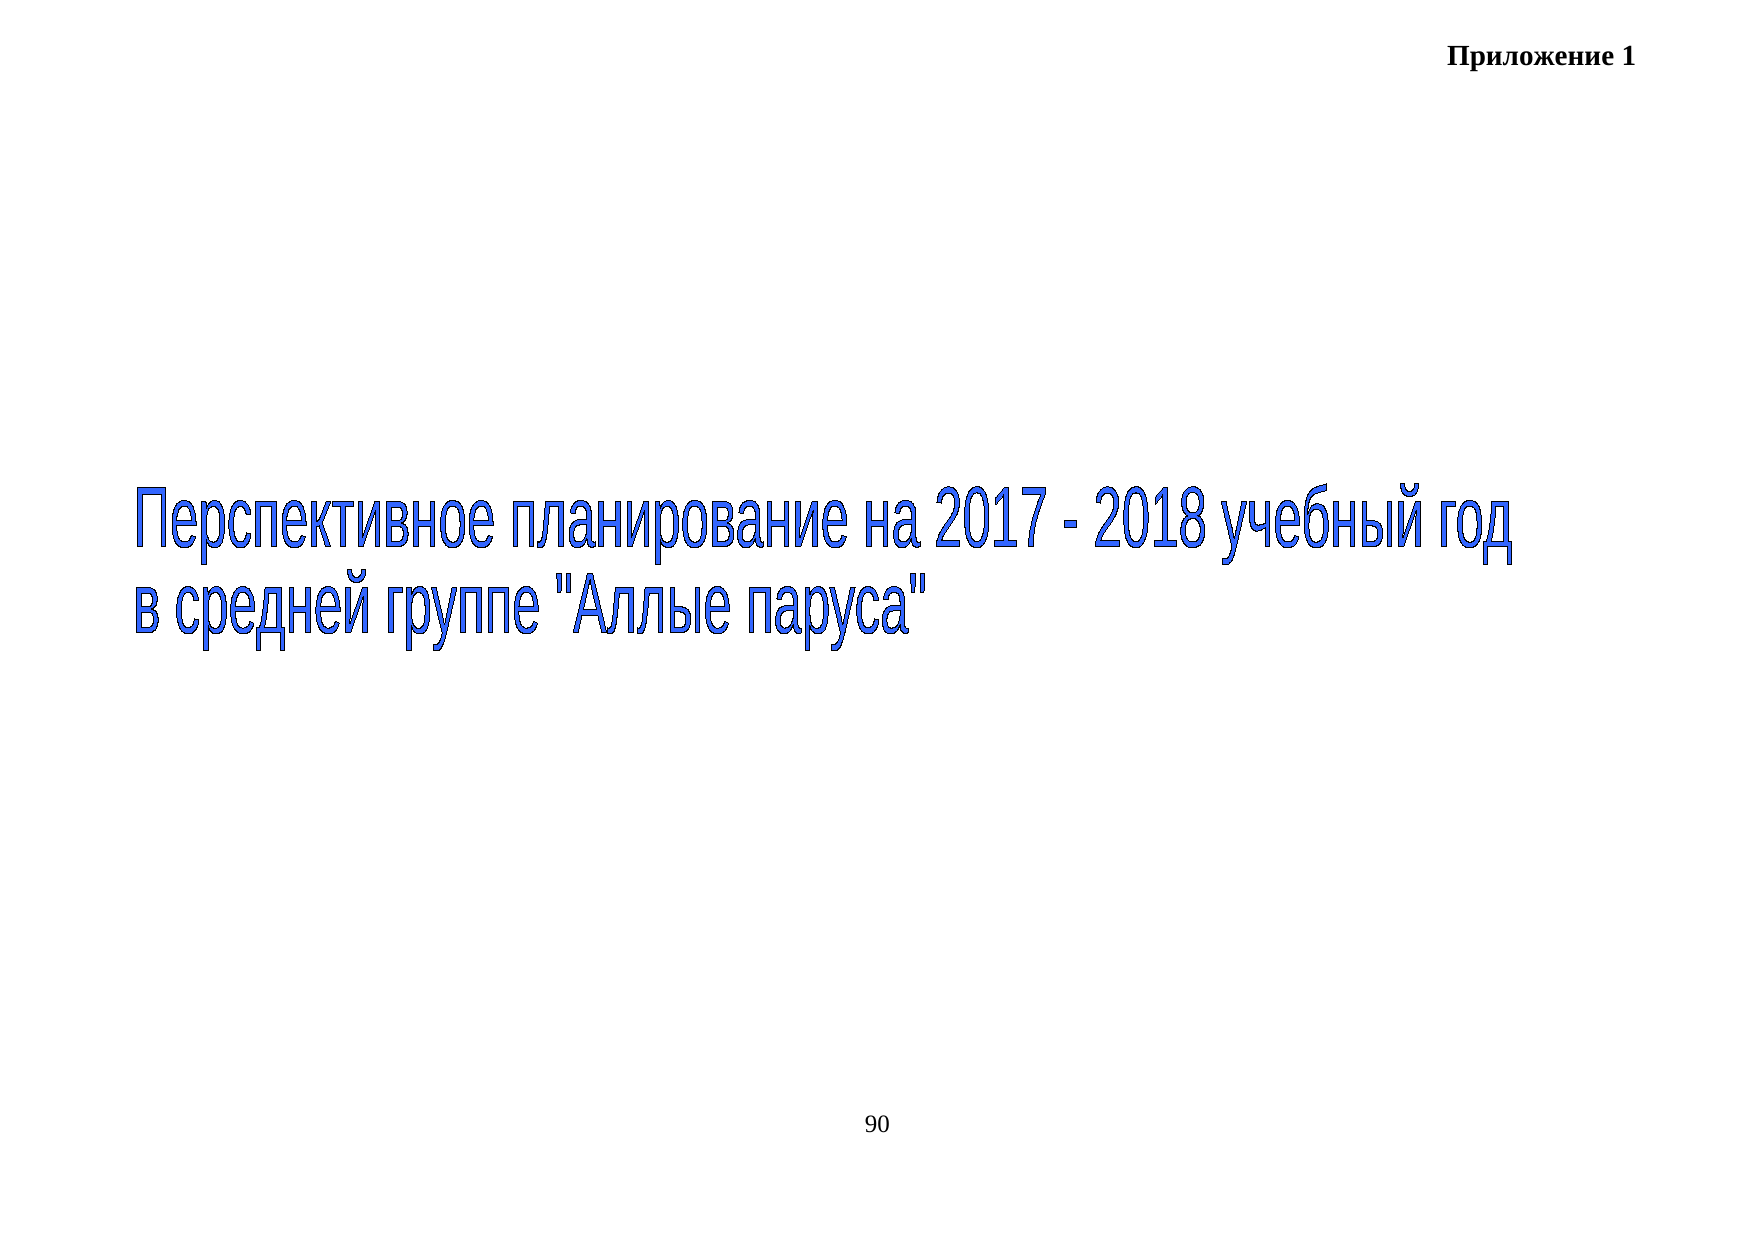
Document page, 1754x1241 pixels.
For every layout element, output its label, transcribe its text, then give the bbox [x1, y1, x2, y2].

text Приложение 1 [118, 38, 1636, 72]
